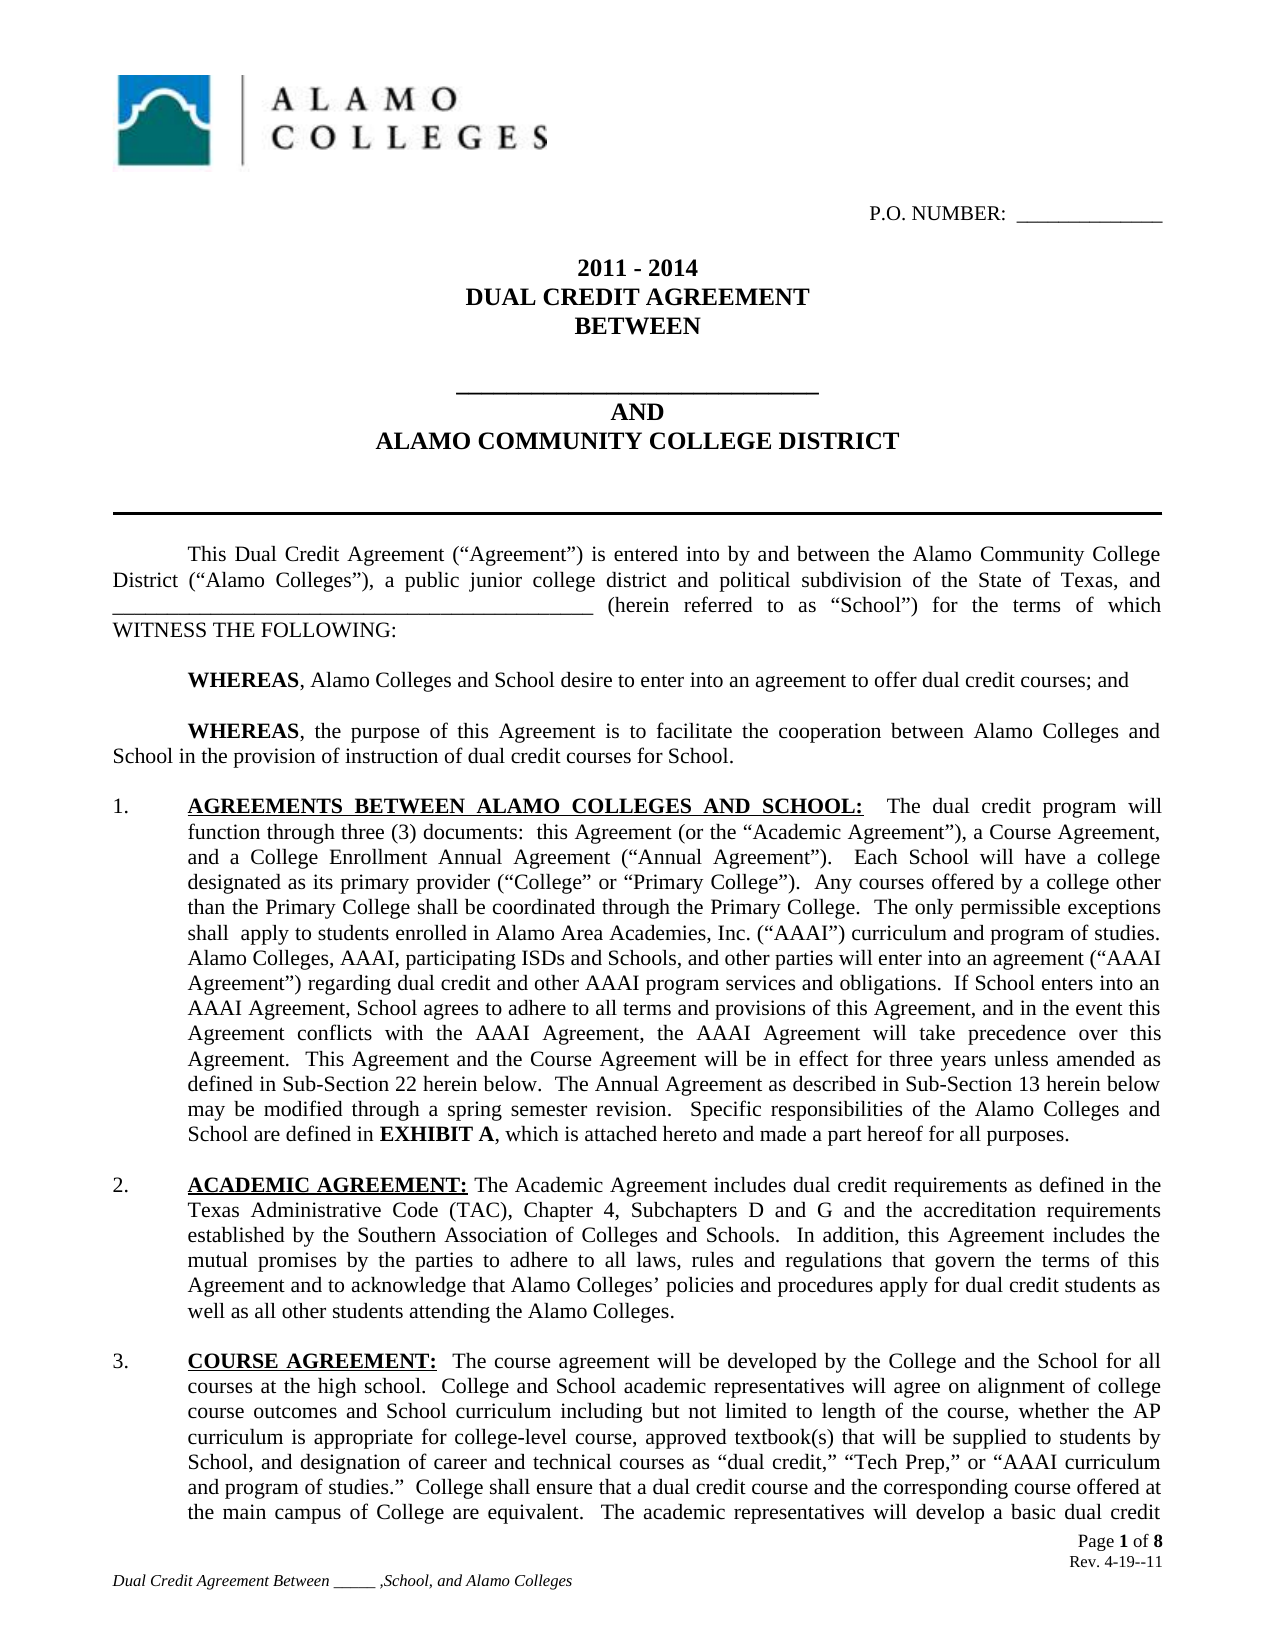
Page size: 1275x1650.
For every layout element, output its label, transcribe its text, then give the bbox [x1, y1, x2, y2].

text ALAMO COMMUNITY COLLEGE DISTRICT [112, 426, 1162, 455]
text WHEREAS, Alamo Colleges and School desire to enter into an agreement to offer dual credit courses; and [112, 667, 1162, 693]
text BETWEEN [112, 311, 1162, 340]
text P.O. NUMBER: ______________ [112, 201, 1162, 225]
text 2011 - 2014 [112, 253, 1162, 282]
text AND [112, 397, 1162, 426]
text AGREEMENTS BETWEEN ALAMO COLLEGES AND SCHOOL: The dual credit program will function through three (3) documents: this Agreement (or the “Academic Agreement”), a Course Agreement, and a College Enrollment Annual Agreement (“Annual Agreement”). Each School will have a college designated as its primary provider (“College” or “Primary College”). Any courses offered by a college other than the Primary College shall be coordinated through the Primary College. The only permissible exceptions shall apply to students enrolled in Alamo Area Academies, Inc. (“AAAI”) curriculum and program of studies. Alamo Colleges, AAAI, participating ISDs and Schools, and other parties will enter into an agreement (“AAAI Agreement”) regarding dual credit and other AAAI program services and obligations. If School enters into an AAAI Agreement, School agrees to adhere to all terms and provisions of this Agreement, and in the event this Agreement conflicts with the AAAI Agreement, the AAAI Agreement will take precedence over this Agreement. This Agreement and the Course Agreement will be in effect for three years unless amended as defined in Sub-Section 22 herein below. The Annual Agreement as described in Sub-Section 13 herein below may be modified through a spring semester revision. Specific responsibilities of the Alamo Colleges and School are defined in EXHIBIT A, which is attached hereto and made a part hereof for all purposes. [112, 793, 1162, 1146]
text WHEREAS, the purpose of this Agreement is to facilitate the cooperation between Alamo Colleges and School in the provision of instruction of dual credit courses for School. [112, 718, 1162, 768]
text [112, 1348, 1162, 1524]
picture [112, 75, 547, 172]
text DUAL CREDIT AGREEMENT [112, 282, 1162, 311]
text ACADEMIC AGREEMENT: The Academic Agreement includes dual credit requirements as defined in the Texas Administrative Code (TAC), Chapter 4, Subchapters D and G and the accreditation requirements established by the Southern Association of Colleges and Schools. In addition, this Agreement includes the mutual promises by the parties to adhere to all laws, rules and regulations that govern the terms of this Agreement and to acknowledge that Alamo Colleges’ policies and procedures apply for dual credit students as well as all other students attending the Alamo Colleges. [112, 1172, 1162, 1323]
text This Dual Credit Agreement (“Agreement”) is entered into by and between the Alamo Community College District (“Alamo Colleges”), a public junior college district and political subdivision of the State of Texas, and ____________________________________________ (herein referred to as “School”) for the terms of which WITNESS THE FOLLOWING: [112, 541, 1162, 642]
text _____________________________ [112, 368, 1162, 397]
